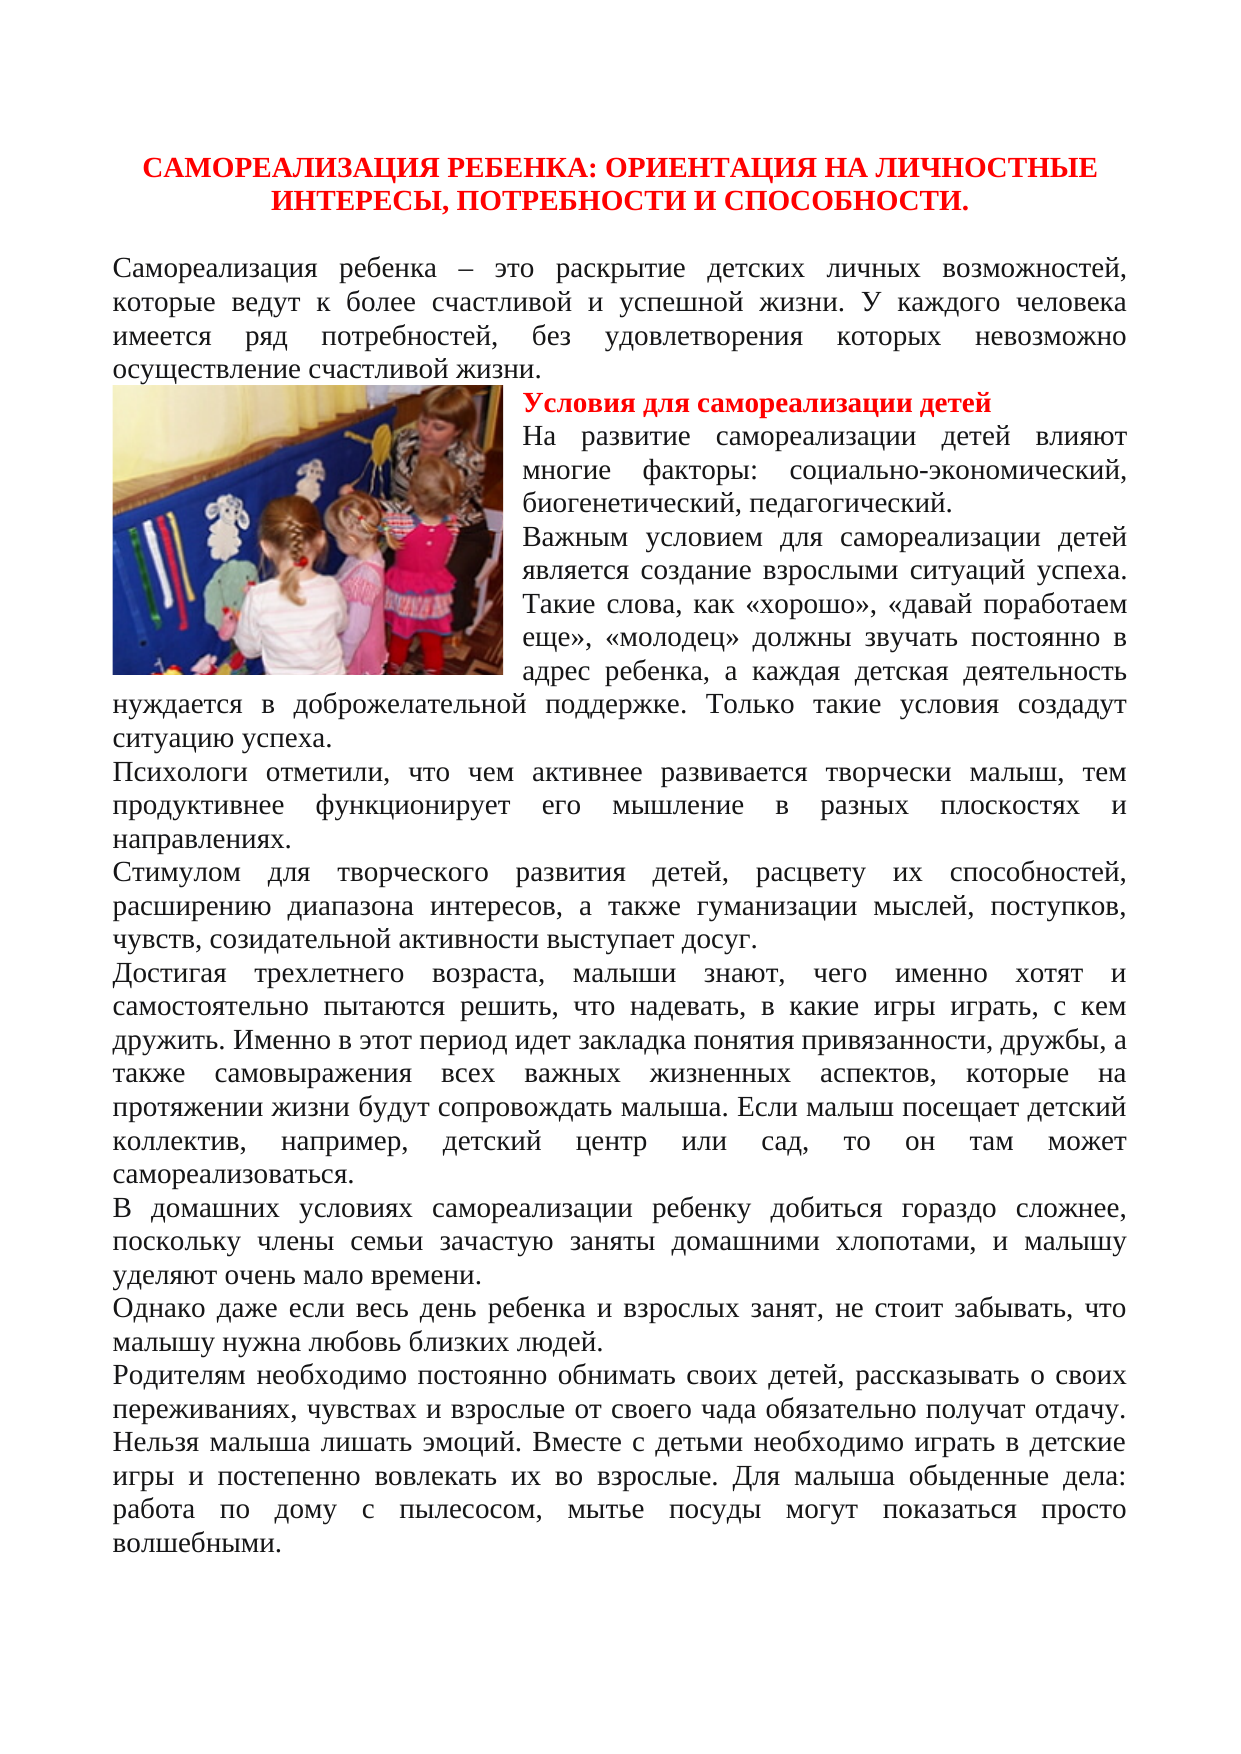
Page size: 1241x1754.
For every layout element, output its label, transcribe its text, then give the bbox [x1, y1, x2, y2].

text Достигая трехлетнего возраста, малыши знают, чего именно хотят и самостоятельно пытаются решить, что надевать, в какие игры играть, с кем дружить. Именно в этот период идет закладка понятия привязанности, дружбы, а также самовыражения всех важных жизненных аспектов, которые на протяжении жизни будут сопровождать малыша. Если малыш посещает детский коллектив, например, детский центр или сад, то он там может самореализоваться. [112, 955, 1128, 1190]
text Самореализация ребенка – это раскрытие детских личных возможностей, которые ведут к более счастливой и успешной жизни. У каждого человека имеется ряд потребностей, без удовлетворения которых невозможно осуществление счастливой жизни. [112, 251, 1128, 385]
text На развитие самореализации детей влияют многие факторы: социально-экономический, биогенетический, педагогический. [504, 418, 1128, 519]
text Однако даже если весь день ребенка и взрослых занят, не стоит забывать, что малышу нужна любовь близких людей. [112, 1290, 1128, 1357]
text В домашних условиях самореализации ребенку добиться гораздо сложнее, поскольку члены семьи зачастую заняты домашними хлопотами, и малышу уделяют очень мало времени. [112, 1190, 1128, 1290]
text САМОРЕАЛИЗАЦИЯ РЕБЕНКА: ОРИЕНТАЦИЯ НА ЛИЧНОСТНЫЕ ИНТЕРЕСЫ, ПОТРЕБНОСТИ И СПОСОБНОСТИ. [112, 150, 1128, 217]
text Важным условием для самореализации детей является создание взрослыми ситуаций успеха. Такие слова, как «хорошо», «давай поработаем еще», «молодец» должны звучать постоянно в адрес ребенка, а каждая детская деятельность нуждается в доброжелательной поддержке. Только такие условия создадут ситуацию успеха. [112, 519, 1128, 754]
picture [112, 385, 504, 675]
text Стимулом для творческого развития детей, расцвету их способностей, расширению диапазона интересов, а также гуманизации мыслей, поступков, чувств, созидательной активности выступает досуг. [112, 854, 1128, 955]
text Родителям необходимо постоянно обнимать своих детей, рассказывать о своих переживаниях, чувствах и взрослые от своего чада обязательно получат отдачу. Нельзя малыша лишать эмоций. Вместе с детьми необходимо играть в детские игры и постепенно вовлекать их во взрослые. Для малыша обыденные дела: работа по дому с пылесосом, мытье посуды могут показаться просто волшебными. [112, 1357, 1128, 1559]
text Психологи отметили, что чем активнее развивается творчески малыш, тем продуктивнее функционирует его мышление в разных плоскостях и направлениях. [112, 754, 1128, 854]
text Условия для самореализации детей [504, 385, 1128, 418]
